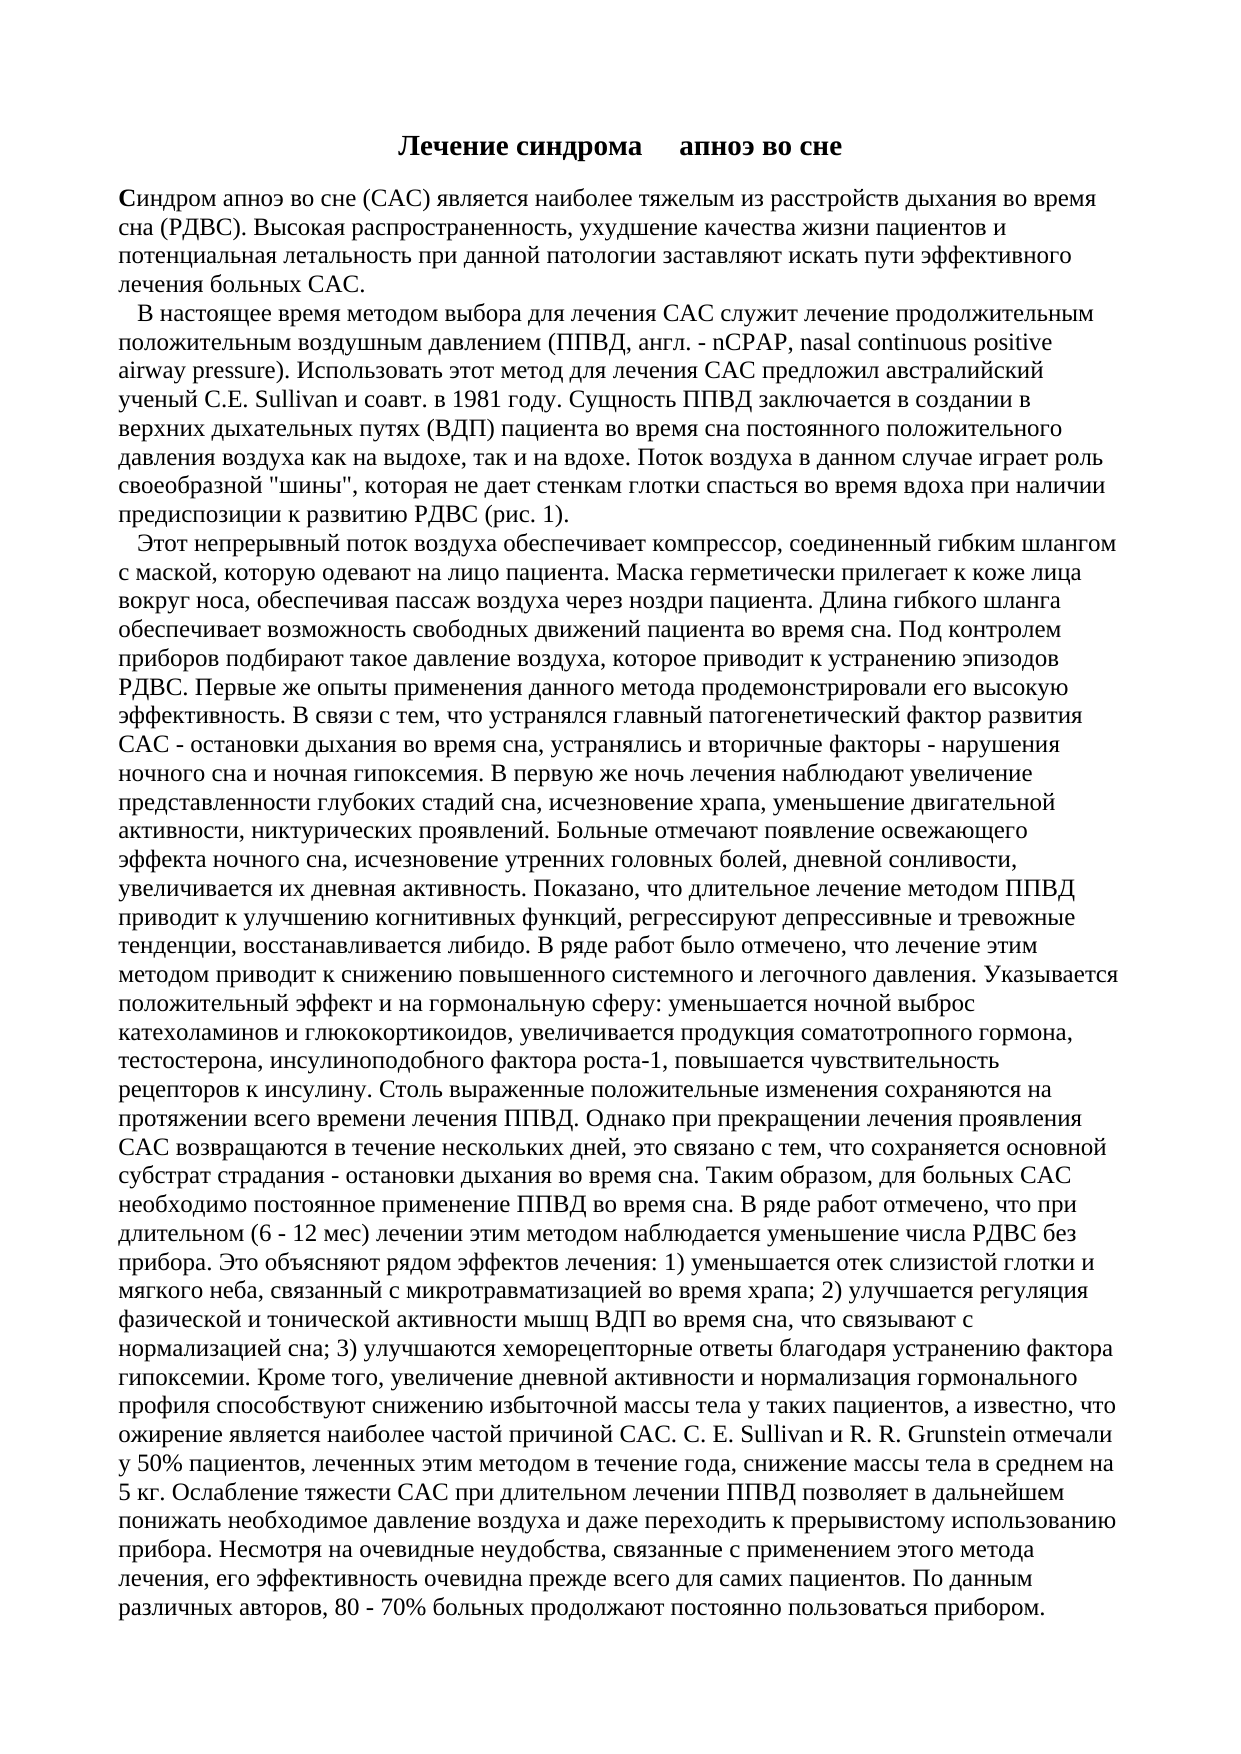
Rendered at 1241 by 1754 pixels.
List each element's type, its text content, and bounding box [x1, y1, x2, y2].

text Лечение синдрома апноэ во сне [118, 128, 1122, 162]
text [118, 183, 1122, 1620]
